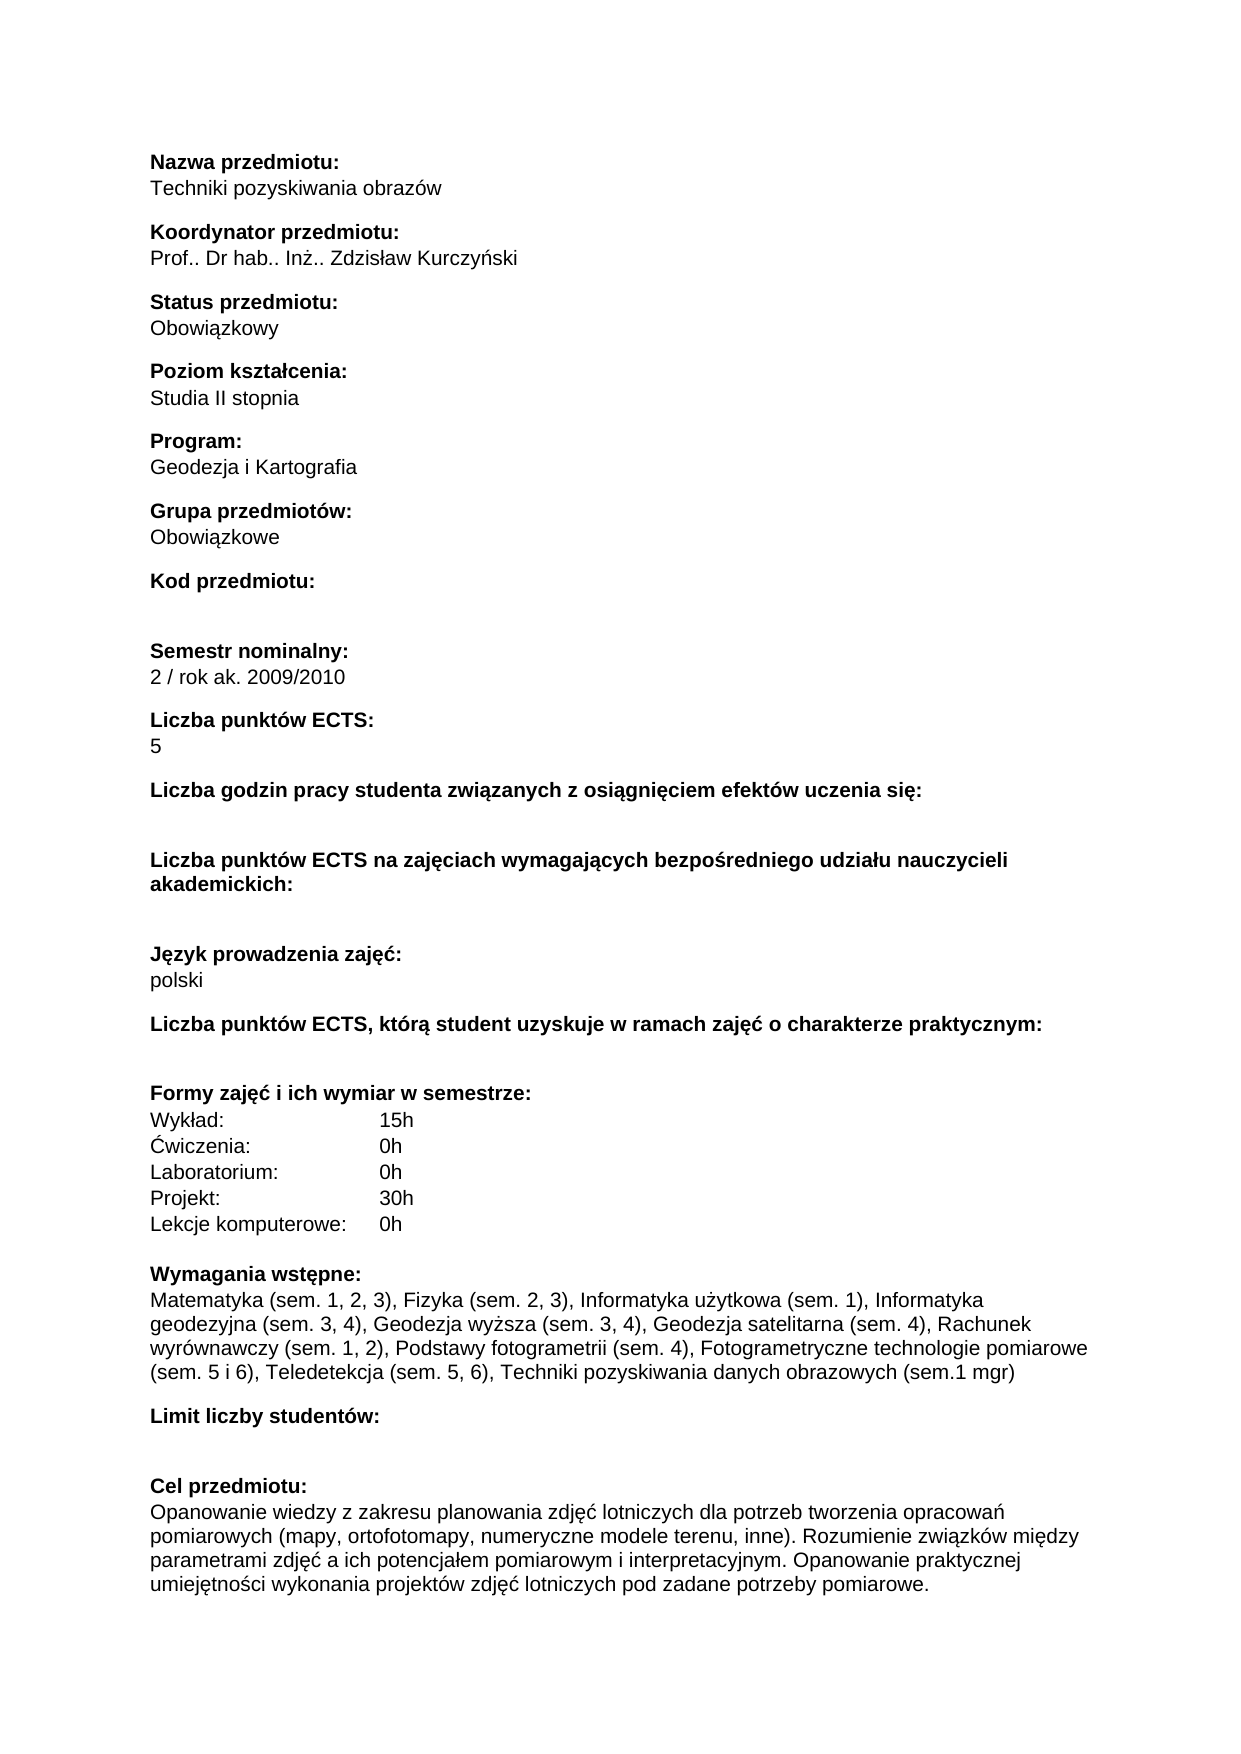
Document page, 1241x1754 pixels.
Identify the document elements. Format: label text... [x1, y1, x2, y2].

text Studia II stopnia [150, 385, 1090, 409]
table_cell 0h [369, 1158, 597, 1184]
text Liczba punktów ECTS na zajęciach wymagających bezpośredniego udziału nauczycieli akademickich: [150, 848, 1090, 896]
text Liczba punktów ECTS: [150, 708, 1090, 732]
table_cell Ćwiczenia: [140, 1134, 367, 1158]
text Prof.. Dr hab.. Inż.. Zdzisław Kurczyński [150, 246, 1090, 270]
text Grupa przedmiotów: [150, 499, 1090, 523]
text Obowiązkowy [150, 316, 1090, 339]
text Opanowanie wiedzy z zakresu planowania zdjęć lotniczych dla potrzeb tworzenia opracowań pomiarowych (mapy, ortofotomapy, numeryczne modele terenu, inne). Rozumienie związków między parametrami zdjęć a ich potencjałem pomiarowym i interpretacyjnym. Opanowanie praktycznej umiejętności wykonania projektów zdjęć lotniczych pod zadane potrzeby pomiarowe. [150, 1499, 1090, 1595]
text polski [150, 968, 1090, 992]
text Matematyka (sem. 1, 2, 3), Fizyka (sem. 2, 3), Informatyka użytkowa (sem. 1), Informatyka geodezyjna (sem. 3, 4), Geodezja wyższa (sem. 3, 4), Geodezja satelitarna (sem. 4), Rachunek wyrównawczy (sem. 1, 2), Podstawy fotogrametrii (sem. 4), Fotogrametryczne technologie pomiarowe (sem. 5 i 6), Teledetekcja (sem. 5, 6), Techniki pozyskiwania danych obrazowych (sem.1 mgr) [150, 1288, 1090, 1384]
text Program: [150, 429, 1090, 453]
text Semestr nominalny: [150, 638, 1090, 662]
text Nazwa przedmiotu: [150, 150, 1090, 174]
table_cell 30h [369, 1184, 597, 1210]
text Liczba godzin pracy studenta związanych z osiągnięciem efektów uczenia się: [150, 778, 1090, 802]
text Formy zajęć i ich wymiar w semestrze: [150, 1081, 1090, 1105]
text Wymagania wstępne: [150, 1262, 1090, 1286]
table_cell Lekcje komputerowe: [140, 1212, 367, 1236]
text Kod przedmiotu: [150, 569, 1090, 593]
text 2 / rok ak. 2009/2010 [150, 664, 1090, 688]
text Koordynator przedmiotu: [150, 220, 1090, 244]
text 5 [150, 734, 1090, 758]
table_header Wykład: [140, 1108, 367, 1132]
text Geodezja i Kartografia [150, 455, 1090, 479]
text Liczba punktów ECTS, którą student uzyskuje w ramach zajęć o charakterze praktycznym: [150, 1011, 1090, 1035]
text Cel przedmiotu: [150, 1473, 1090, 1497]
table_cell Laboratorium: [140, 1160, 367, 1184]
table_cell 0h [369, 1132, 597, 1158]
text Techniki pozyskiwania obrazów [150, 176, 1090, 200]
text Poziom kształcenia: [150, 359, 1090, 383]
text Obowiązkowe [150, 525, 1090, 549]
table_header 15h [369, 1108, 597, 1132]
table_cell Projekt: [140, 1186, 367, 1210]
text Status przedmiotu: [150, 289, 1090, 313]
table_cell 0h [369, 1210, 597, 1236]
text Limit liczby studentów: [150, 1404, 1090, 1428]
text Język prowadzenia zajęć: [150, 942, 1090, 966]
